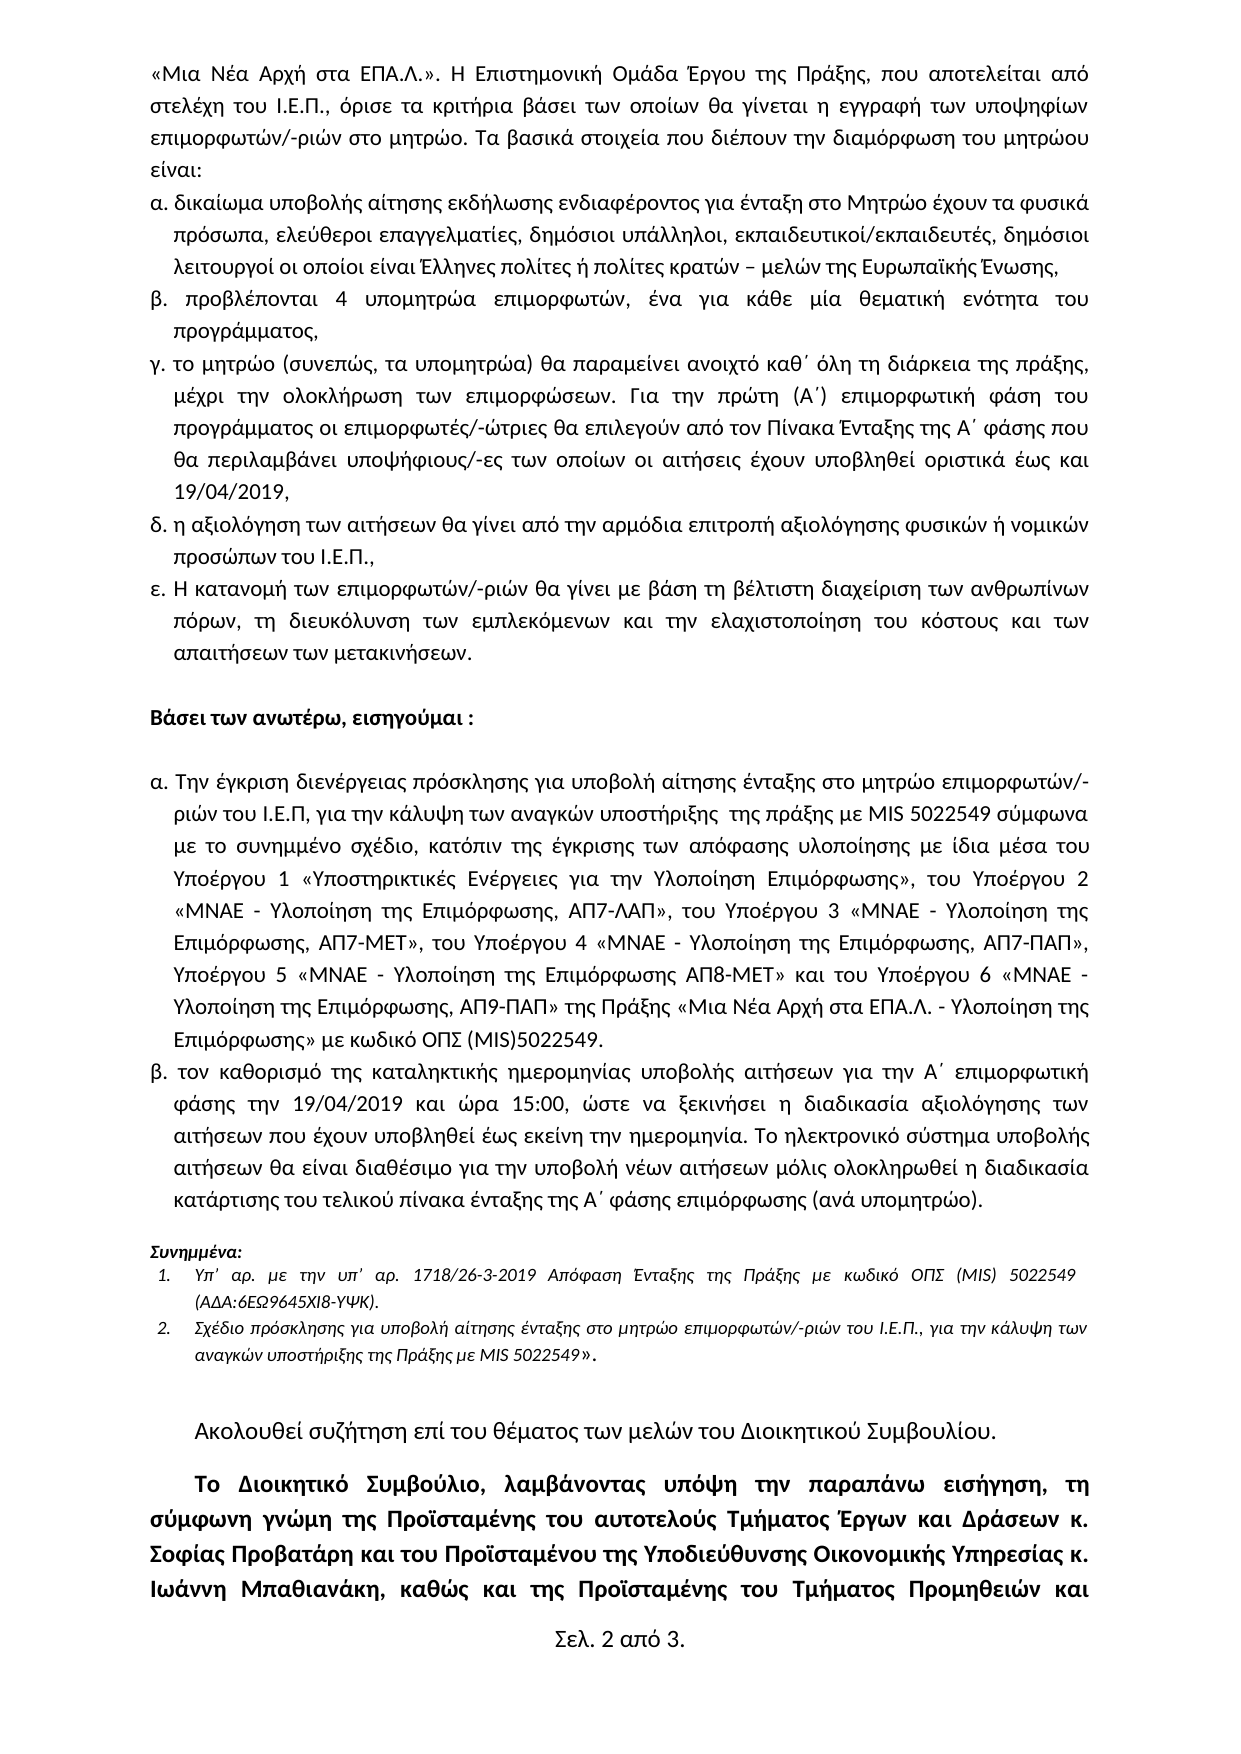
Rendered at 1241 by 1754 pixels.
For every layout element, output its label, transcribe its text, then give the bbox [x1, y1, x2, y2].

text α. Την έγκριση διενέργειας πρόσκλησης για υποβολή αίτησης ένταξης στο μητρώο επιμορφωτών/-ριών του Ι.Ε.Π, για την κάλυψη των αναγκών υποστήριξης της πράξης με MIS 5022549 σύμφωνα με το συνημμένο σχέδιο, κατόπιν της έγκρισης των απόφασης υλοποίησης με ίδια μέσα του Υποέργου 1 «Υποστηρικτικές Ενέργειες για την Υλοποίηση Επιμόρφωσης», του Υποέργου 2 «ΜΝΑΕ - Υλοποίηση της Επιμόρφωσης, ΑΠ7-ΛΑΠ», του Υποέργου 3 «ΜΝΑΕ - Υλοποίηση της Επιμόρφωσης, ΑΠ7-ΜΕΤ», του Υποέργου 4 «ΜΝΑΕ - Υλοποίηση της Επιμόρφωσης, ΑΠ7-ΠΑΠ», Υποέργου 5 «ΜΝΑΕ - Υλοποίηση της Επιμόρφωσης ΑΠ8-ΜΕΤ» και του Υποέργου 6 «ΜΝΑΕ - Υλοποίηση της Επιμόρφωσης, ΑΠ9-ΠΑΠ» της Πράξης «Μια Νέα Αρχή στα ΕΠΑ.Λ. - Υλοποίηση της Επιμόρφωσης» με κωδικό ΟΠΣ (MIS)5022549. [150, 767, 1090, 1053]
text ε. Η κατανομή των επιμορφωτών/-ριών θα γίνει με βάση τη βέλτιστη διαχείριση των ανθρωπίνων πόρων, τη διευκόλυνση των εμπλεκόμενων και την ελαχιστοποίηση του κόστους και των απαιτήσεων των μετακινήσεων. [150, 574, 1090, 666]
text Συνημμένα: [150, 1241, 1090, 1264]
text α. δικαίωμα υποβολής αίτησης εκδήλωσης ενδιαφέροντος για ένταξη στο Μητρώο έχουν τα φυσικά πρόσωπα, ελεύθεροι επαγγελματίες, δημόσιοι υπάλληλοι, εκπαιδευτικοί/εκπαιδευτές, δημόσιοι λειτουργοί οι οποίοι είναι Έλληνες πολίτες ή πολίτες κρατών – μελών της Ευρωπαϊκής Ένωσης, [150, 188, 1090, 280]
text δ. η αξιολόγηση των αιτήσεων θα γίνει από την αρμόδια επιτροπή αξιολόγησης φυσικών ή νομικών προσώπων του Ι.Ε.Π., [150, 510, 1090, 570]
list Σχέδιο πρόσκλησης για υποβολή αίτησης ένταξης στο μητρώο επιμορφωτών/-ριών του Ι.Ε.Π., για την κάλυψη των αναγκών υποστήριξης της Πράξης με MIS 5022549». [157, 1316, 1090, 1367]
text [150, 1468, 1090, 1604]
text β. τον καθορισμό της καταληκτικής ημερομηνίας υποβολής αιτήσεων για την Α΄ επιμορφωτική φάσης την 19/04/2019 και ώρα 15:00, ώστε να ξεκινήσει η διαδικασία αξιολόγησης των αιτήσεων που έχουν υποβληθεί έως εκείνη την ημερομηνία. Το ηλεκτρονικό σύστημα υποβολής αιτήσεων θα είναι διαθέσιμο για την υποβολή νέων αιτήσεων μόλις ολοκληρωθεί η διαδικασία κατάρτισης του τελικού πίνακα ένταξης της Α΄ φάσης επιμόρφωσης (ανά υπομητρώο). [150, 1057, 1090, 1214]
text γ. το μητρώο (συνεπώς, τα υπομητρώα) θα παραμείνει ανοιχτό καθ΄ όλη τη διάρκεια της πράξης, μέχρι την ολοκλήρωση των επιμορφώσεων. Για την πρώτη (Α΄) επιμορφωτική φάση του προγράμματος οι επιμορφωτές/-ώτριες θα επιλεγούν από τον Πίνακα Ένταξης της Α΄ φάσης που θα περιλαμβάνει υποψήφιους/-ες των οποίων οι αιτήσεις έχουν υποβληθεί οριστικά έως και 19/04/2019, [150, 349, 1090, 506]
list Υπ’ αρ. με την υπ’ αρ. 1718/26-3-2019 Απόφαση Ένταξης της Πράξης με κωδικό ΟΠΣ (MIS) 5022549 (ΑΔΑ:6ΕΩ9645ΧΙ8-ΥΨΚ). [157, 1264, 1090, 1313]
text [150, 59, 1090, 184]
text Βάσει των ανωτέρω, εισηγούμαι : [150, 703, 1090, 731]
text β. προβλέπονται 4 υπομητρώα επιμορφωτών, ένα για κάθε μία θεματική ενότητα του προγράμματος, [150, 284, 1090, 344]
text Ακολουθεί συζήτηση επί του θέματος των μελών του Διοικητικού Συμβουλίου. [150, 1416, 1090, 1446]
